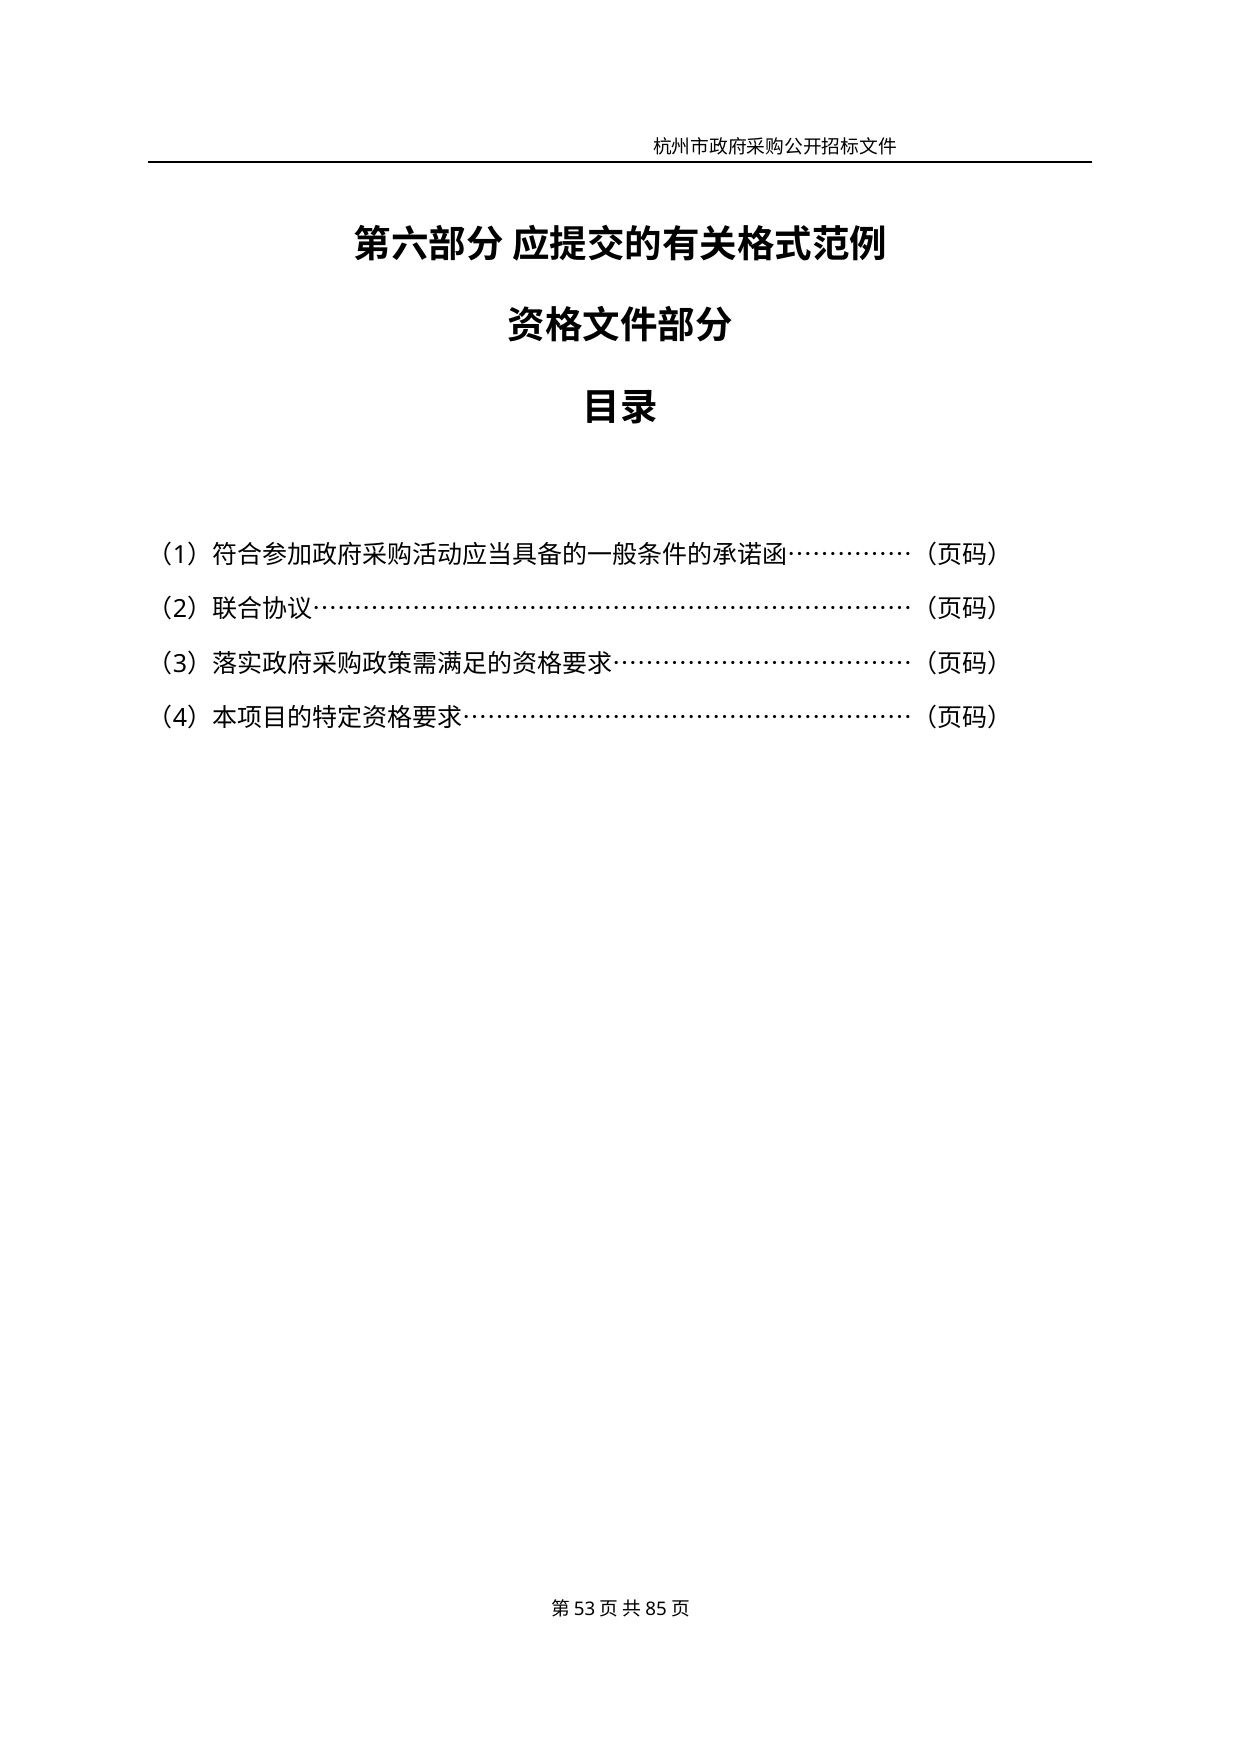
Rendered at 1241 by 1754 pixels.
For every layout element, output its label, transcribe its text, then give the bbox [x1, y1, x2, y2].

text 资格文件部分 [148, 295, 1092, 349]
text 第六部分 应提交的有关格式范例 [148, 214, 1092, 268]
text （4）本项目的特定资格要求………………………………………………（页码） [148, 697, 1092, 734]
text 目录 [148, 376, 1092, 431]
text （3）落实政府采购政策需满足的资格要求………………………………（页码） [148, 643, 1092, 679]
text （1）符合参加政府采购活动应当具备的一般条件的承诺函……………（页码） [148, 534, 1092, 571]
text （2）联合协议………………………………………………………………（页码） [148, 589, 1092, 625]
